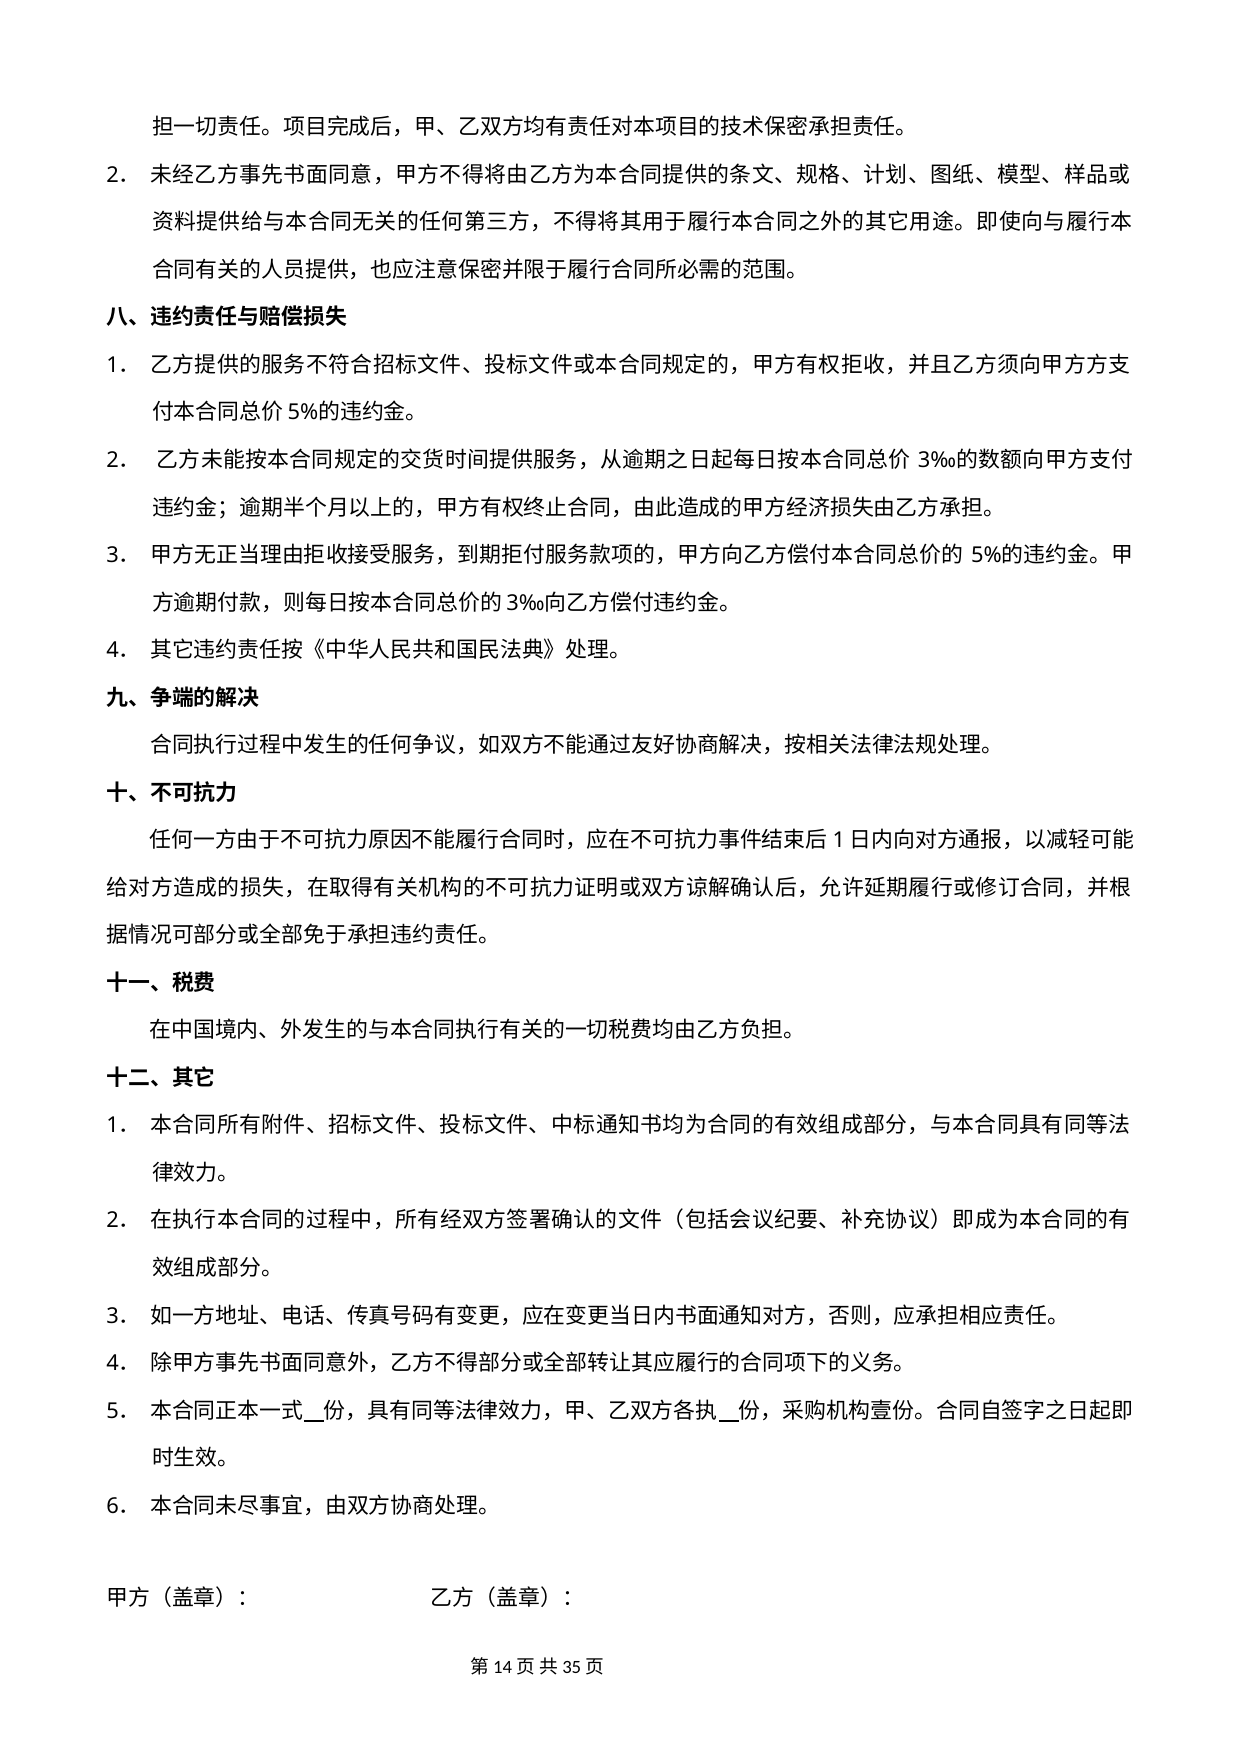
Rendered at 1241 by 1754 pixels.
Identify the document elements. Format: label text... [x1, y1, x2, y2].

list 本合同所有附件、招标文件、投标文件、中标通知书均为合同的有效组成部分，与本合同具有同等法律效力。 [106, 1107, 1134, 1187]
list 乙方提供的服务不符合招标文件、投标文件或本合同规定的，甲方有权拒收，并且乙方须向甲方方支付本合同总价5%的违约金。 [106, 347, 1134, 426]
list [106, 109, 1134, 141]
list 如一方地址、电话、传真号码有变更，应在变更当日内书面通知对方，否则，应承担相应责任。 [106, 1298, 1134, 1329]
text 九、争端的解决 [106, 680, 1134, 711]
list 除甲方事先书面同意外，乙方不得部分或全部转让其应履行的合同项下的义务。 [106, 1345, 1134, 1377]
list 乙方未能按本合同规定的交货时间提供服务，从逾期之日起每日按本合同总价3‰的数额向甲方支付违约金；逾期半个月以上的，甲方有权终止合同，由此造成的甲方经济损失由乙方承担。 [106, 442, 1134, 521]
list 甲方无正当理由拒收接受服务，到期拒付服务款项的，甲方向乙方偿付本合同总价的5%的违约金。甲方逾期付款，则每日按本合同总价的3‰向乙方偿付违约金。 [106, 537, 1134, 616]
text 合同执行过程中发生的任何争议，如双方不能通过友好协商解决，按相关法律法规处理。 [106, 727, 1134, 759]
text 十二、其它 [106, 1060, 1134, 1092]
text 甲方（盖章）： 乙方（盖章）： [106, 1580, 1134, 1612]
list 其它违约责任按《中华人民共和国民法典》处理。 [106, 632, 1134, 664]
text 十一、税费 [106, 965, 1134, 997]
text 任何一方由于不可抗力原因不能履行合同时，应在不可抗力事件结束后1日内向对方通报，以减轻可能给对方造成的损失，在取得有关机构的不可抗力证明或双方谅解确认后，允许延期履行或修订合同，并根据情况可部分或全部免于承担违约责任。 [106, 822, 1134, 949]
text 八、违约责任与赔偿损失 [106, 299, 1134, 331]
text 十、不可抗力 [106, 775, 1134, 806]
list 本合同正本一式 份，具有同等法律效力，甲、乙双方各执 份，采购机构壹份。合同自签字之日起即时生效。 [106, 1393, 1134, 1472]
list 未经乙方事先书面同意，甲方不得将由乙方为本合同提供的条文、规格、计划、图纸、模型、样品或资料提供给与本合同无关的任何第三方，不得将其用于履行本合同之外的其它用途。即使向与履行本合同有关的人员提供，也应注意保密并限于履行合同所必需的范围。 [106, 157, 1134, 283]
list 本合同未尽事宜，由双方协商处理。 [106, 1488, 1134, 1520]
text 在中国境内、外发生的与本合同执行有关的一切税费均由乙方负担。 [106, 1012, 1134, 1044]
list 在执行本合同的过程中，所有经双方签署确认的文件（包括会议纪要、补充协议）即成为本合同的有效组成部分。 [106, 1202, 1134, 1282]
